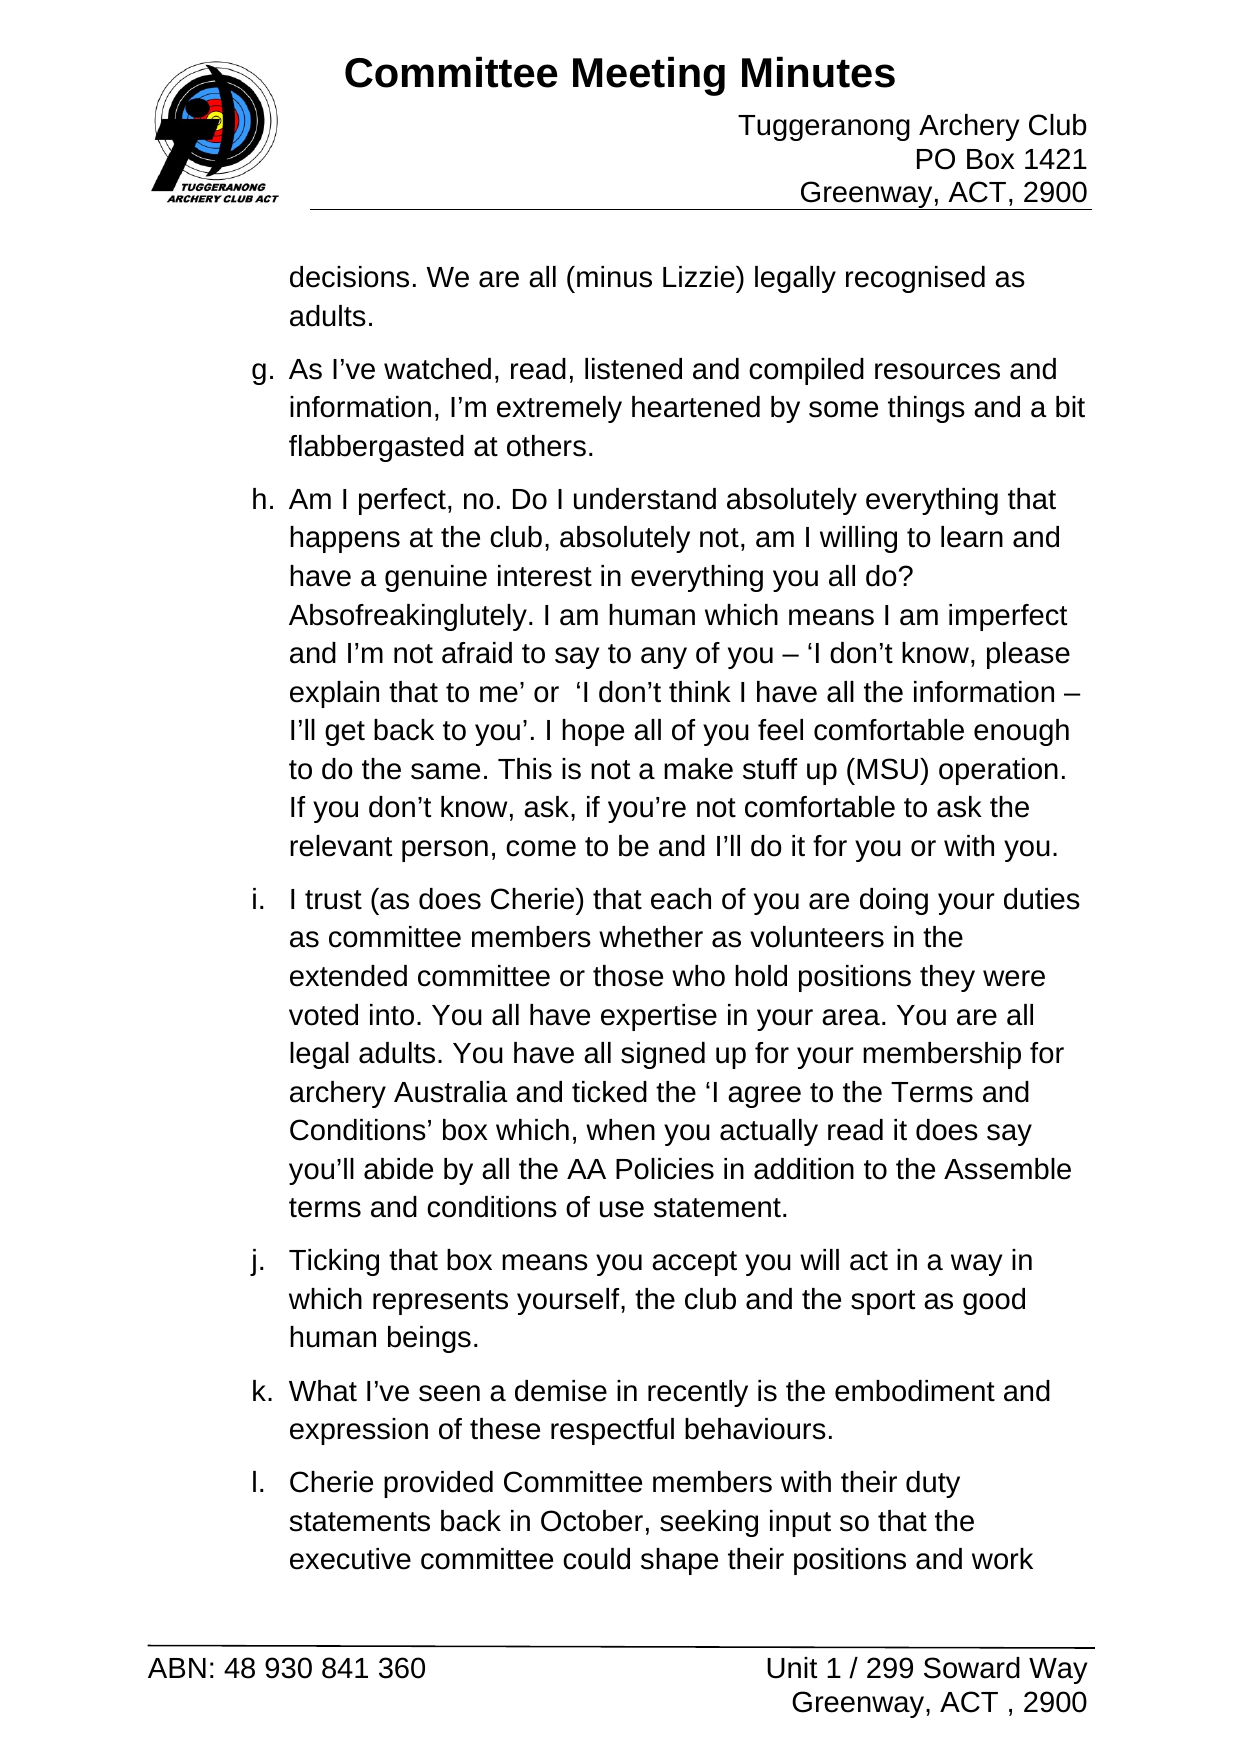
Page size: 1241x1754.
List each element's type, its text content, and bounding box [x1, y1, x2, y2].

list What I’ve seen a demise in recently is the embodiment and expression of these respectful behaviours. [251, 1373, 1092, 1446]
list I trust (as does Cherie) that each of you are doing your duties as committee members whether as volunteers in the extended committee or those who hold positions they were voted into. You all have expertise in your area. You are all legal adults. You have all signed up for your membership for archery Australia and ticked the ‘I agree to the Terms and Conditions’ box which, when you actually read it does say you’ll abide by all the AA Policies in addition to the Assemble terms and conditions of use statement. [251, 882, 1092, 1224]
list Ticking that box means you accept you will act in a way in which represents yourself, the club and the sport as good human beings. [251, 1243, 1092, 1354]
picture [147, 59, 283, 207]
list As I’ve watched, read, listened and compiled resources and information, I’m extremely heartened by some things and a bit flabbergasted at others. [251, 352, 1092, 462]
list Am I perfect, no. Do I understand absolutely everything that happens at the club, absolutely not, am I willing to learn and have a genuine interest in everything you all do? Absofreakinglutely. I am human which means I am imperfect and I’m not afraid to say to any of you – ‘I don’t know, please explain that to me’ or ‘I don’t think I have all the information – I’ll get back to you’. I hope all of you feel comfortable enough to do the same. This is not a make stuff up (MSU) operation. If you don’t know, ask, if you’re not comfortable to ask the relevant person, come to be and I’ll do it for you or with you. [251, 482, 1092, 862]
